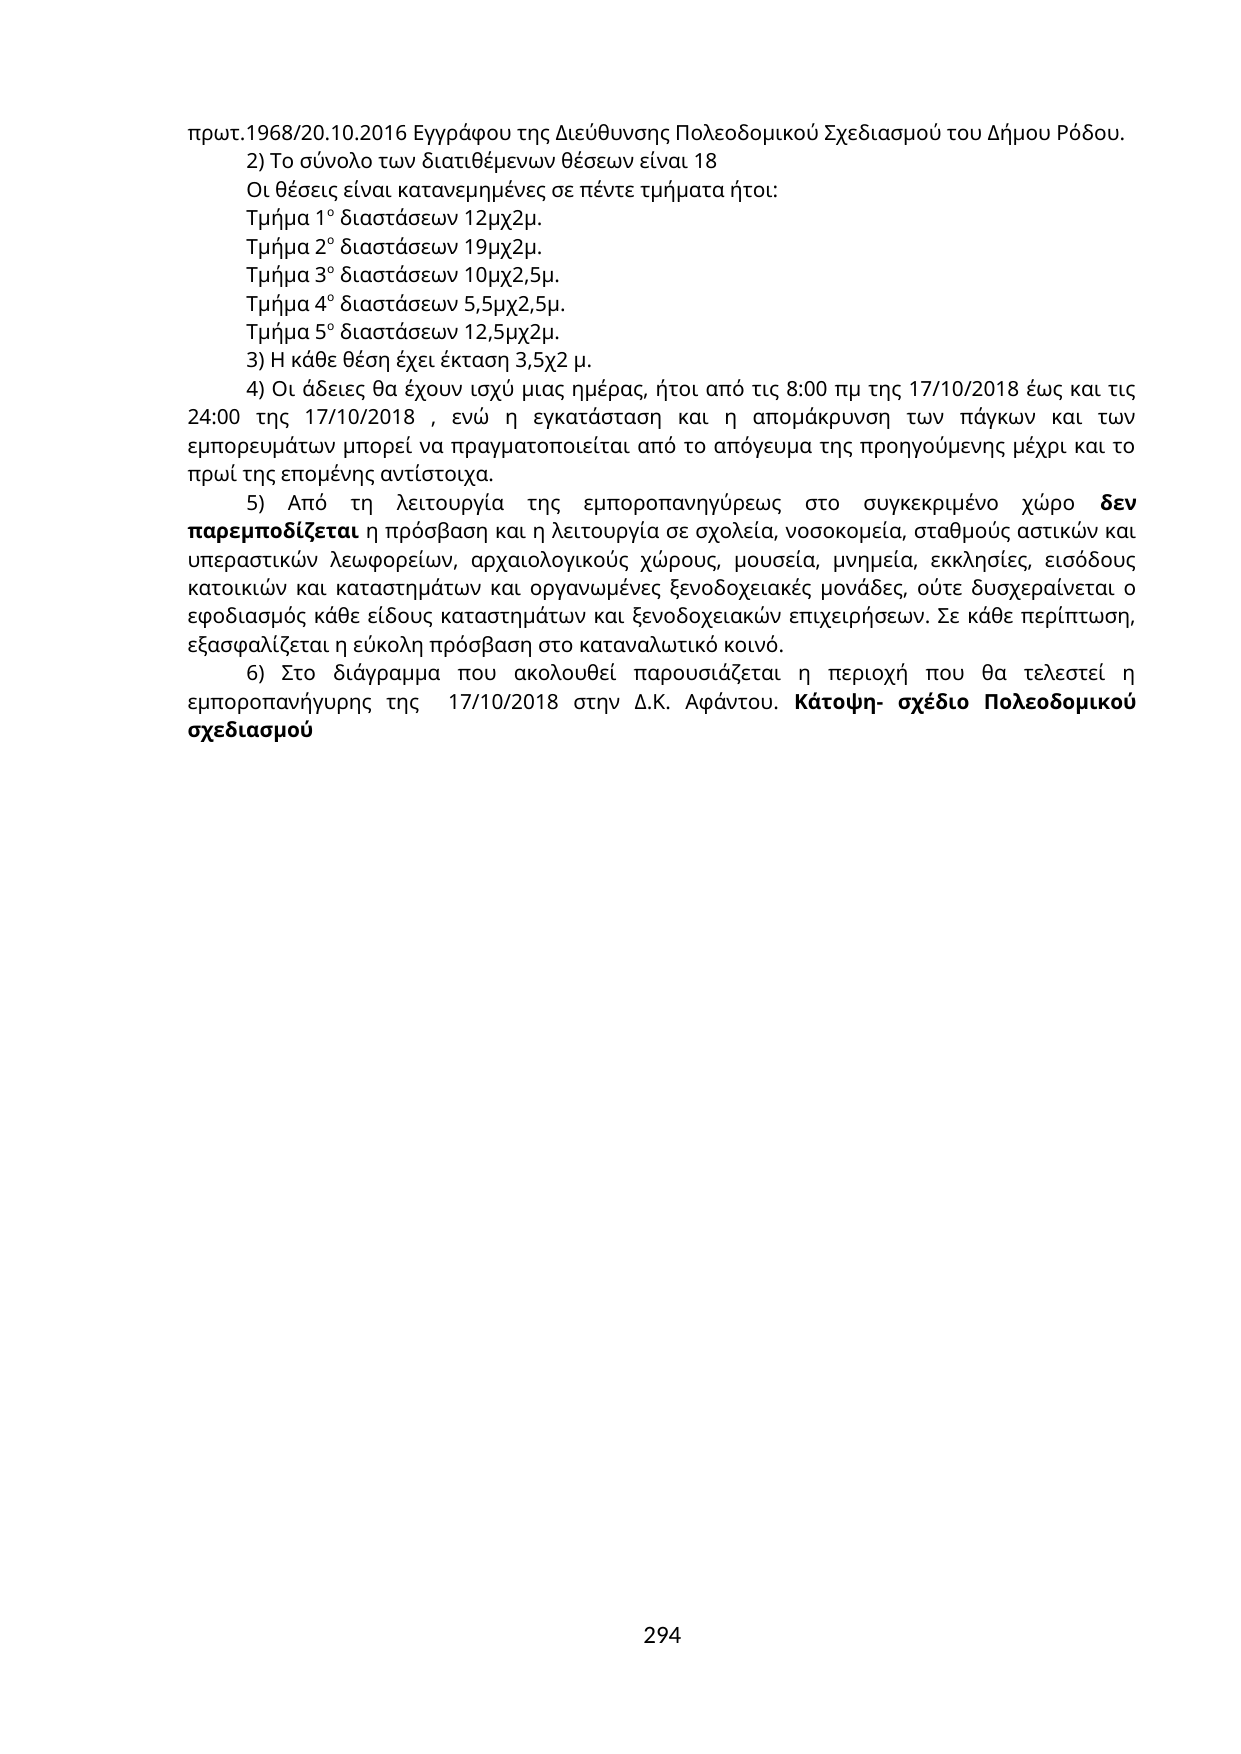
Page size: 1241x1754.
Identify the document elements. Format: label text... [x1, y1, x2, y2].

list Τμήμα 2ο διαστάσεων 19μχ2μ. [187, 232, 1137, 260]
list 2) Το σύνολο των διατιθέμενων θέσεων είναι 18 [187, 147, 1137, 175]
list Τμήμα 3ο διαστάσεων 10μχ2,5μ. [187, 260, 1137, 289]
list 3) Η κάθε θέση έχει έκταση 3,5χ2 μ. [187, 346, 1137, 374]
list Τμήμα 4ο διαστάσεων 5,5μχ2,5μ. [187, 289, 1137, 317]
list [187, 118, 1137, 147]
list Οι θέσεις είναι κατανεμημένες σε πέντε τμήματα ήτοι: [187, 175, 1137, 203]
list Τμήμα 1ο διαστάσεων 12μχ2μ. [187, 203, 1137, 232]
list 4) Οι άδειες θα έχουν ισχύ μιας ημέρας, ήτοι από τις 8:00 πμ της 17/10/2018 έως και τις 24:00 της 17/10/2018 , ενώ η εγκατάσταση και η απομάκρυνση των πάγκων και των εμπορευμάτων μπορεί να πραγματοποιείται από το απόγευμα της προηγούμενης μέχρι και το πρωί της επομένης αντίστοιχα. [187, 374, 1137, 488]
list 6) Στο διάγραμμα που ακολουθεί παρουσιάζεται η περιοχή που θα τελεστεί η εμποροπανήγυρης της 17/10/2018 στην Δ.Κ. Αφάντου. Κάτοψη- σχέδιο Πολεοδομικού σχεδιασμού [187, 658, 1137, 744]
list 5) Από τη λειτουργία της εμποροπανηγύρεως στο συγκεκριμένο χώρο δεν παρεμποδίζεται η πρόσβαση και η λειτουργία σε σχολεία, νοσοκομεία, σταθμούς αστικών και υπεραστικών λεωφορείων, αρχαιολογικούς χώρους, μουσεία, μνημεία, εκκλησίες, εισόδους κατοικιών και καταστημάτων και οργανωμένες ξενοδοχειακές μονάδες, ούτε δυσχεραίνεται ο εφοδιασμός κάθε είδους καταστημάτων και ξενοδοχειακών επιχειρήσεων. Σε κάθε περίπτωση, εξασφαλίζεται η εύκολη πρόσβαση στο καταναλωτικό κοινό. [187, 488, 1137, 658]
list Τμήμα 5ο διαστάσεων 12,5μχ2μ. [187, 317, 1137, 346]
